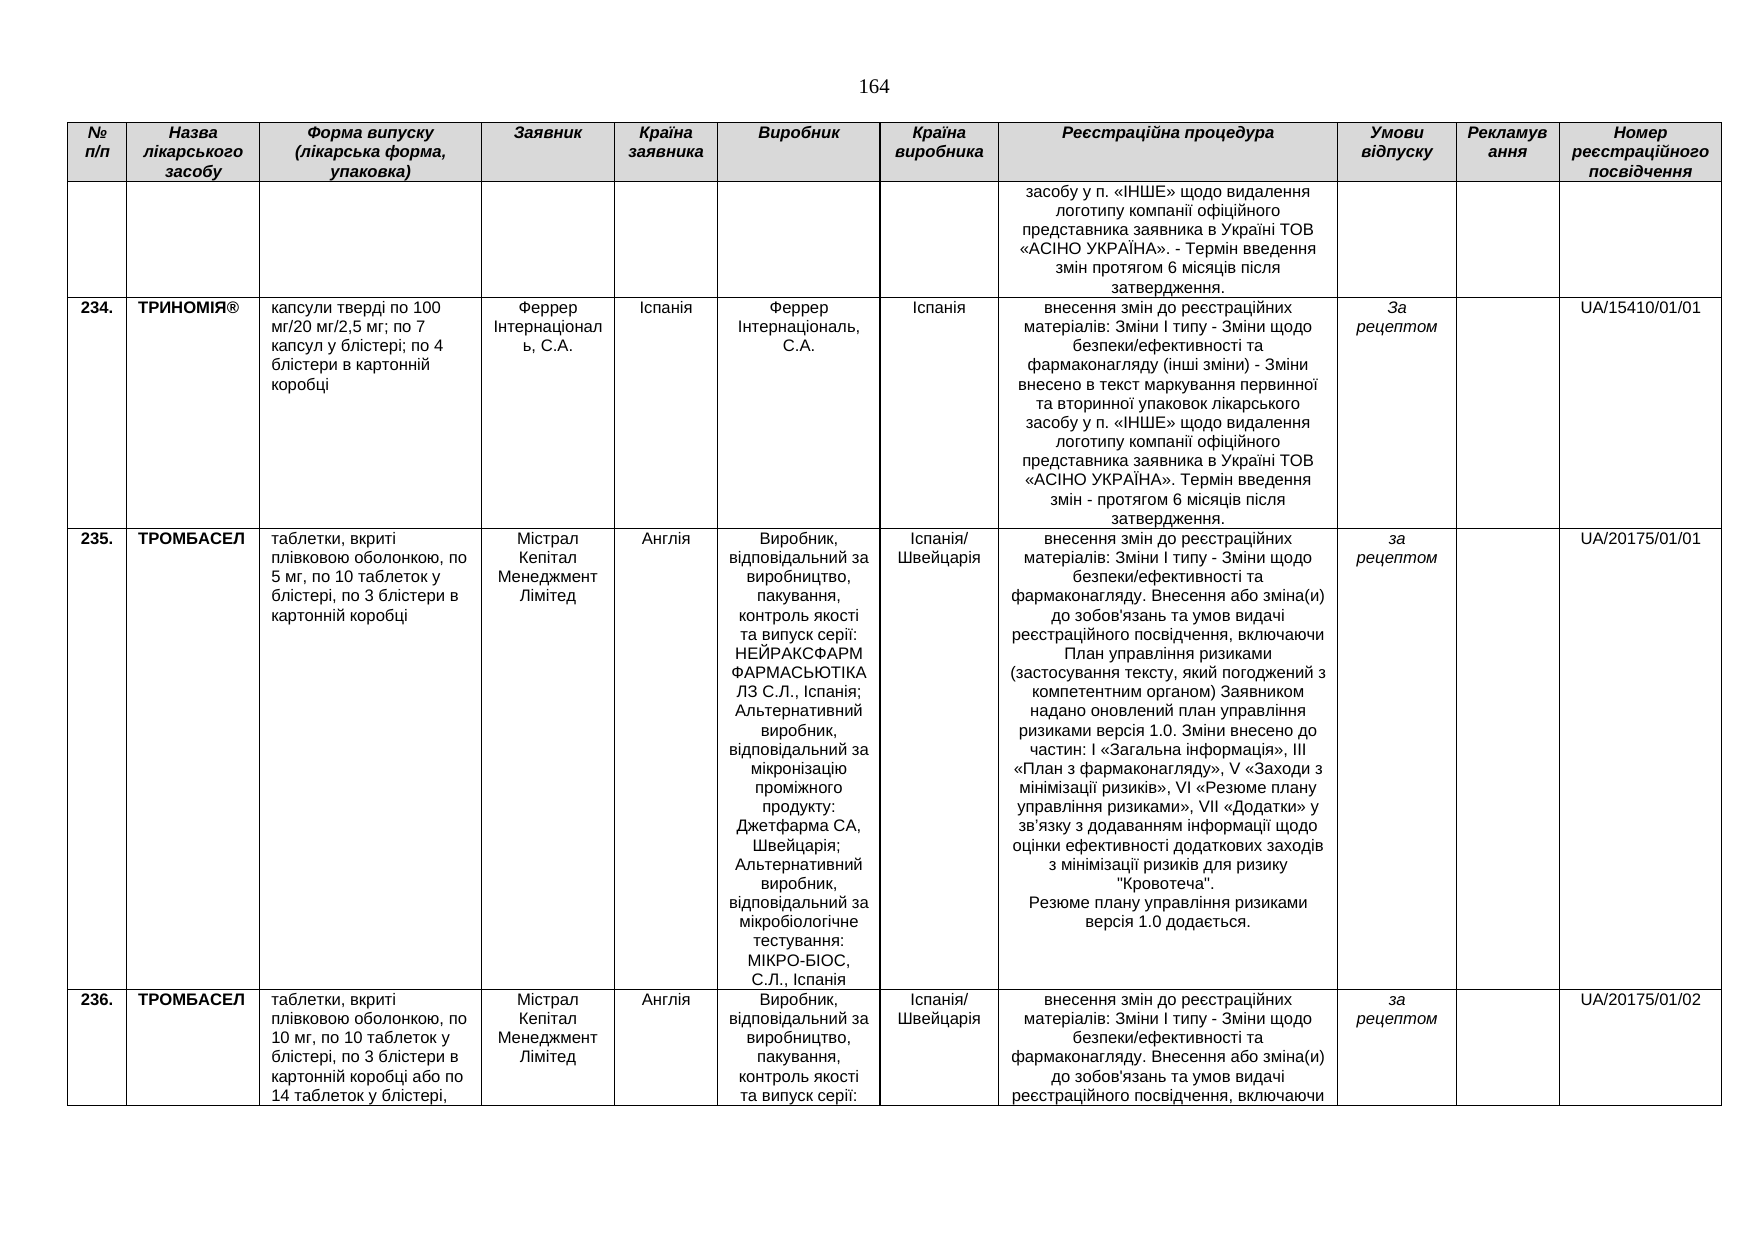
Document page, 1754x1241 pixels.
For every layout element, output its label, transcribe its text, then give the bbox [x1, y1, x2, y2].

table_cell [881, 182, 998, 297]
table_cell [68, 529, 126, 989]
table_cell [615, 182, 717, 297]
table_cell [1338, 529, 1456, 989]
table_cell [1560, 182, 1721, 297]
table_header Умови відпуску [1338, 123, 1456, 181]
table_header Назва лікарського засобу [127, 123, 259, 181]
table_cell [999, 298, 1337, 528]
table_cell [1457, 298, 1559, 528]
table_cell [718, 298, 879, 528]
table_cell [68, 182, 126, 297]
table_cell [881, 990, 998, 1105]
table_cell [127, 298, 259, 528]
table_header Номер реєстраційного посвідчення [1560, 123, 1721, 181]
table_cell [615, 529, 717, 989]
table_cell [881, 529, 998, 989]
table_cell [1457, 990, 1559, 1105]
table_header Країна виробника [881, 123, 998, 181]
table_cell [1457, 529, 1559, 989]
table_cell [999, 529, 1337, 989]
table_header Рекламування [1457, 123, 1559, 181]
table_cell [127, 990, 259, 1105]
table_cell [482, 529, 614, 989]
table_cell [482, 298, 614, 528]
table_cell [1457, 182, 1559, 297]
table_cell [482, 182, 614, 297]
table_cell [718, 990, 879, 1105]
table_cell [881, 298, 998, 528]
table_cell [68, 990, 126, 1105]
table_header Форма випуску (лікарська форма, упаковка) [260, 123, 481, 181]
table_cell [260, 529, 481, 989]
table_header Реєстраційна процедура [999, 123, 1337, 181]
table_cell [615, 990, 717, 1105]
table_header Країна заявника [615, 123, 717, 181]
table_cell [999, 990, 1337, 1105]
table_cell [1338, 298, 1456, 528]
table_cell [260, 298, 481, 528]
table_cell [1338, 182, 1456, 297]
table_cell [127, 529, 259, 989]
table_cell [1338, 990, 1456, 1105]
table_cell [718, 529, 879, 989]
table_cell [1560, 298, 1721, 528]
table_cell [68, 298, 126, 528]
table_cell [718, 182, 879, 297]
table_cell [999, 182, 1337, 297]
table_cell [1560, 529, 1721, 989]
table_header Виробник [718, 123, 879, 181]
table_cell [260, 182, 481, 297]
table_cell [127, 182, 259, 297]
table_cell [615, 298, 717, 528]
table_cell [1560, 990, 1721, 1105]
table_header Заявник [482, 123, 614, 181]
table_header № п/п [68, 123, 126, 181]
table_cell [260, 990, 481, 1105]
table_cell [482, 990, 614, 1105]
